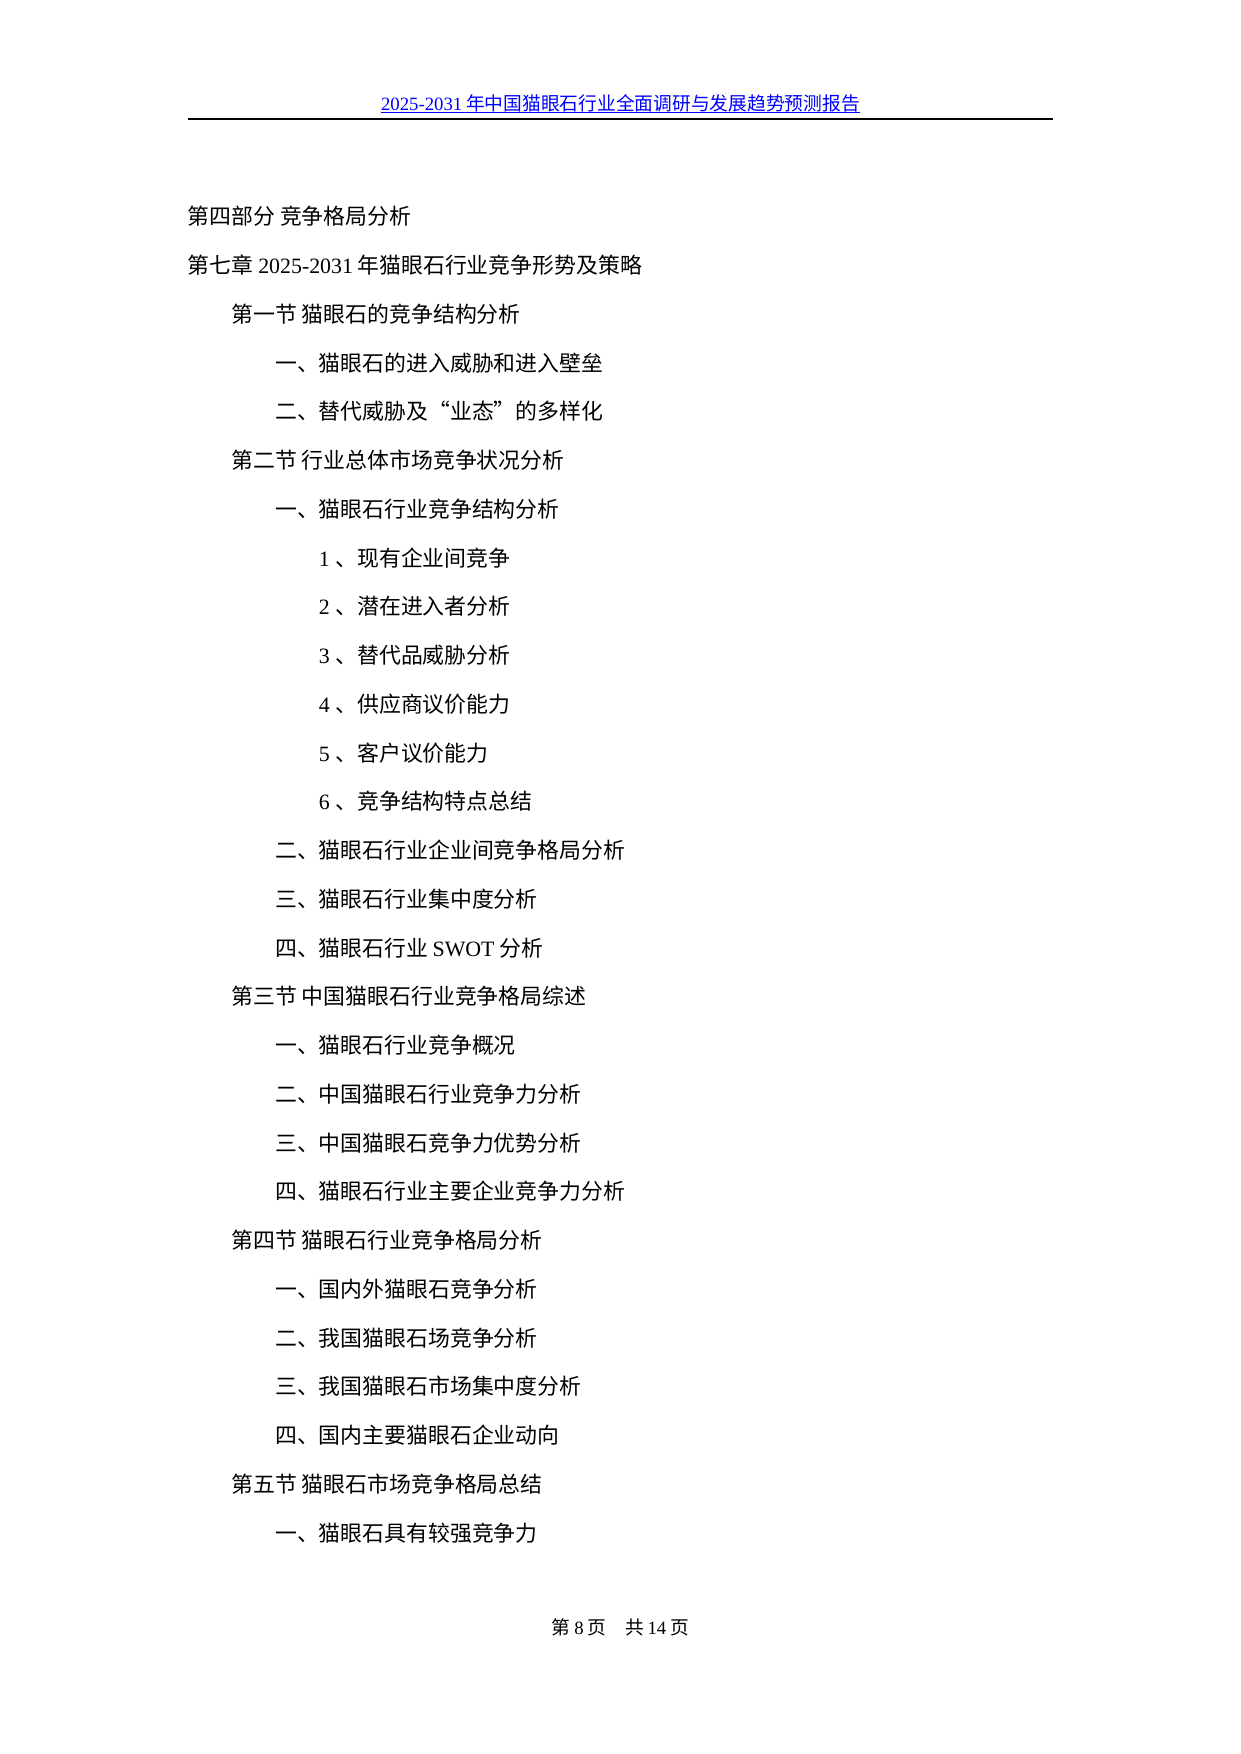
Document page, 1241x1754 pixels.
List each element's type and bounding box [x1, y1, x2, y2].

text [187, 150, 1053, 1548]
